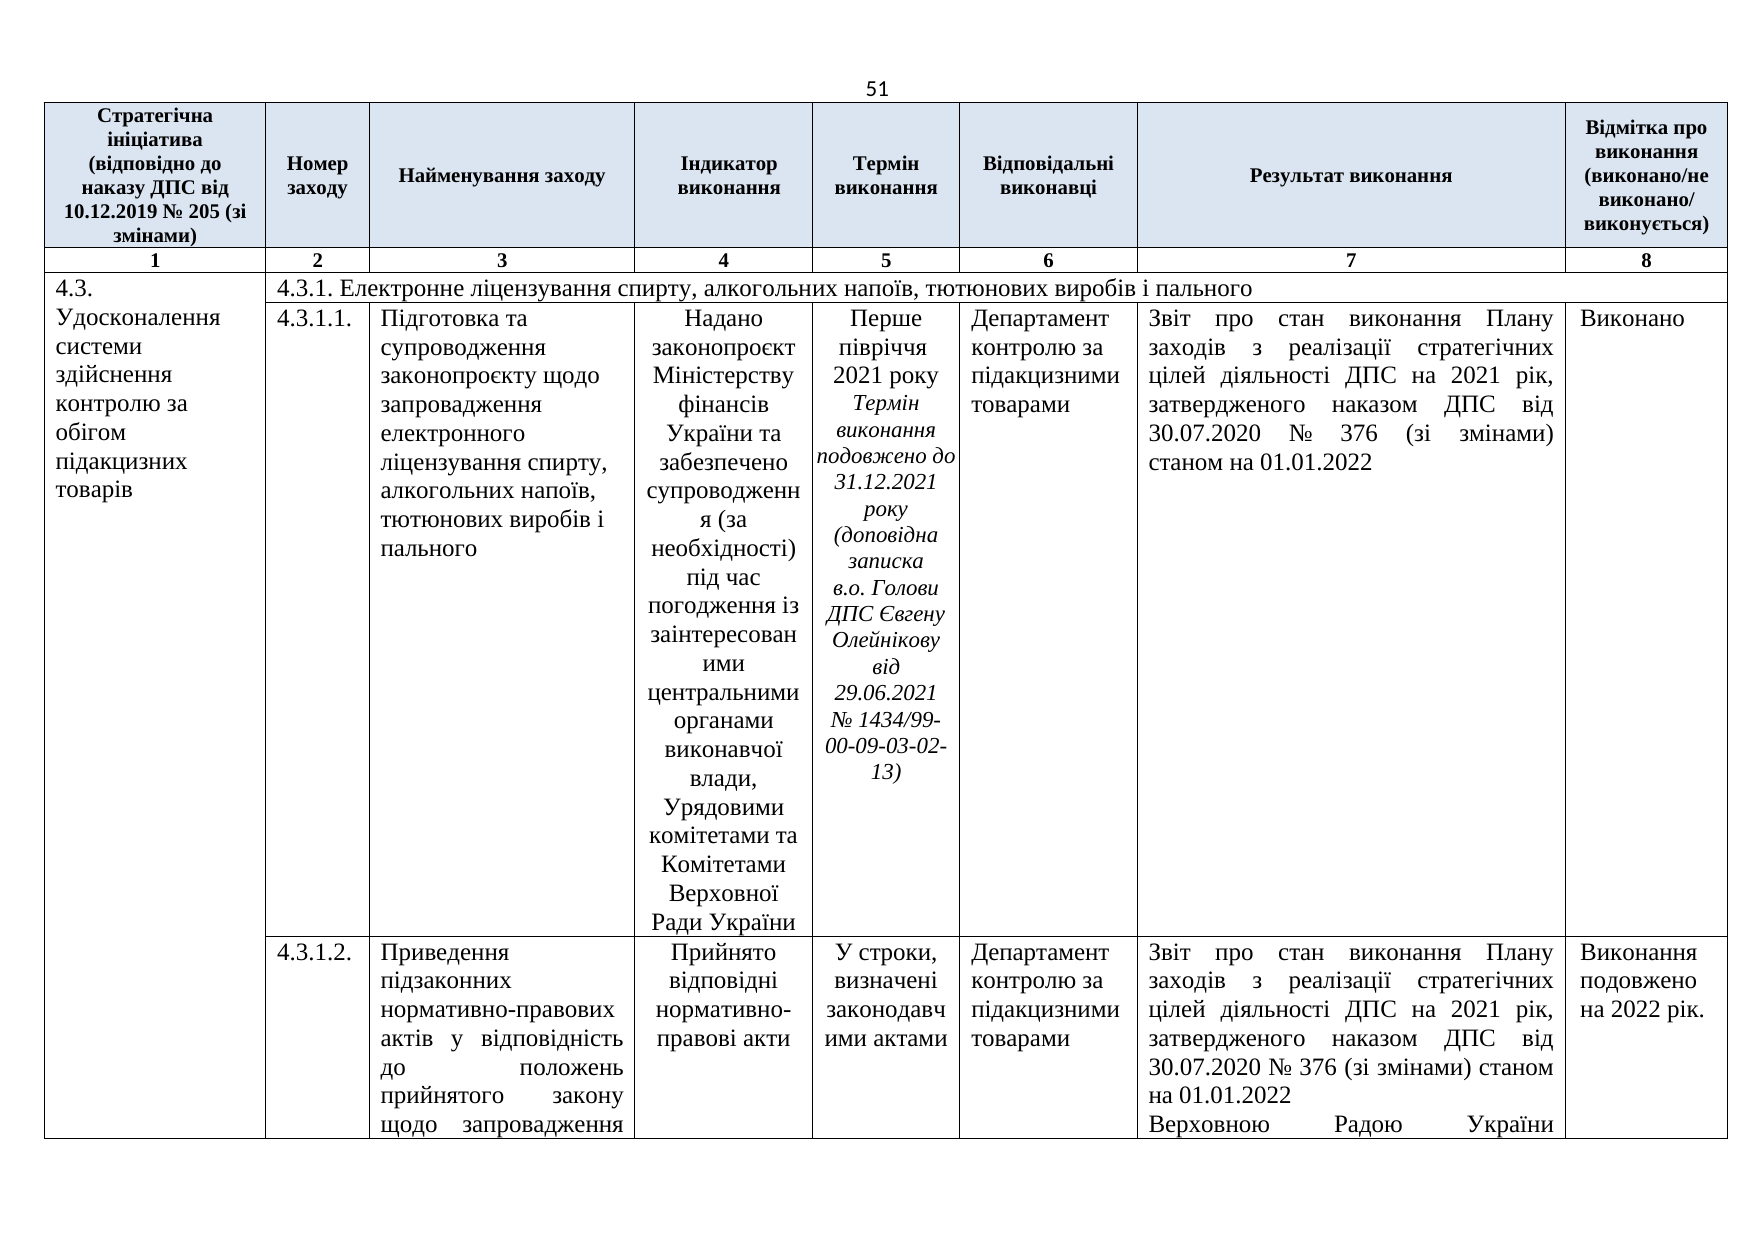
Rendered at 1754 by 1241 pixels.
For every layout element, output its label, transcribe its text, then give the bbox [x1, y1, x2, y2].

table_cell 6 [960, 248, 1137, 272]
table_header Термін виконання [813, 103, 959, 247]
table_cell 7 [1138, 248, 1565, 272]
table_cell 1 [45, 248, 265, 272]
table_cell Підготовка та супроводження законопроєкту щодо запровадження електронного ліцензування спирту, алкогольних напоїв, тютюнових виробів і пального [370, 303, 634, 936]
table_cell 5 [813, 248, 959, 272]
table_cell Виконано [1566, 303, 1727, 936]
table_cell 4 [635, 248, 812, 272]
table_cell Виконання подовжено на 2022 рік. [1566, 937, 1727, 1138]
table_cell 3 [370, 248, 634, 272]
table_cell 4.3.1.2. [266, 937, 369, 1138]
table_cell У строки, визначені законодавчими актами [813, 937, 959, 1138]
table_cell Прийнято відповідні нормативно-правові акти [635, 937, 812, 1138]
table_header Номер заходу [266, 103, 369, 247]
table_header Результат виконання [1138, 103, 1565, 247]
table_cell 2 [266, 248, 369, 272]
table_cell Надано законопроєкт Міністерству фінансів України та забезпечено супроводження (за необхідності) під час погодження із заінтересованими центральними органами виконавчої влади, Урядовими комітетами та Комітетами Верховної Ради України [635, 303, 812, 936]
table_header Індикатор виконання [635, 103, 812, 247]
table_header Стратегічна ініціатива (відповідно до наказу ДПС від 10.12.2019 № 205 (зі змінами) [45, 103, 265, 247]
table_header Відповідальні виконавці [960, 103, 1137, 247]
table_cell 8 [1566, 248, 1727, 272]
table_header Найменування заходу [370, 103, 634, 247]
table_cell 4.3.1.1. [266, 303, 369, 936]
table_cell Департамент контролю за підакцизними товарами [960, 303, 1137, 936]
table_header Відмітка про виконання (виконано/не виконано/ виконується) [1566, 103, 1727, 247]
table_cell Департамент контролю за підакцизними товарами [960, 937, 1137, 1138]
table_cell Перше півріччя 2021 року Термін виконання подовжено до 31.12.2021 року (доповідна записка в.о. Голови ДПС Євгену Олейнікову від 29.06.2021 № 1434/99-00-09-03-02-13) [813, 303, 959, 936]
table_cell 4.3. Удосконалення системи здійснення контролю за обігом підакцизних товарів [45, 273, 265, 1138]
table_cell 4.3.1. Електронне ліцензування спирту, алкогольних напоїв, тютюнових виробів і пального [266, 273, 1727, 302]
